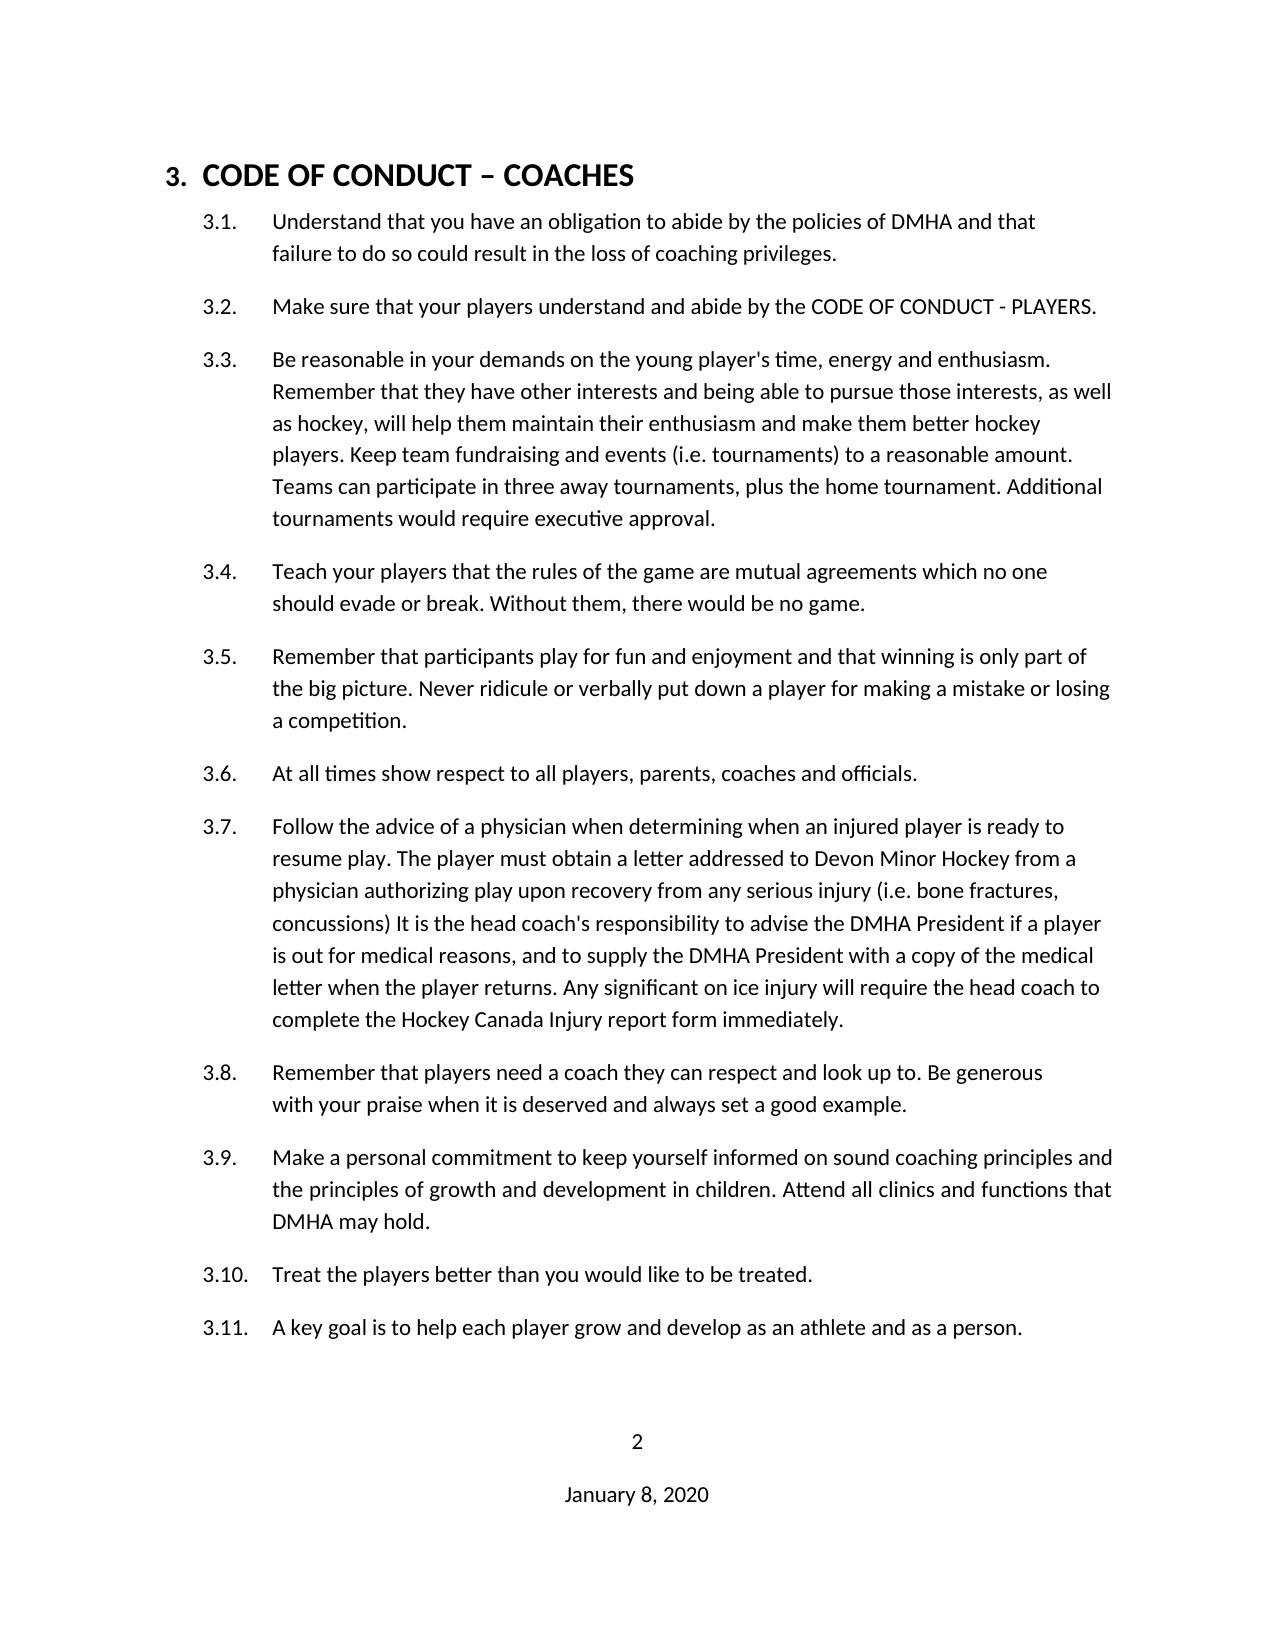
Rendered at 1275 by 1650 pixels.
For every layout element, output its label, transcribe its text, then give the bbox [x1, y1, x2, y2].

list Follow the advice of a physician when determining when an injured player is ready to resume play. The player must obtain a letter addressed to Devon Minor Hockey from a physician authorizing play upon recovery from any serious injury (i.e. bone fractures, concussions) It is the head coach's responsibility to advise the DMHA President if a player is out for medical reasons, and to supply the DMHA President with a copy of the medical letter when the player returns. Any significant on ice injury will require the head coach to complete the Hockey Canada Injury report form immediately. [202, 812, 1116, 1033]
subtitle CODE OF CONDUCT – COACHES [165, 154, 1135, 194]
list Remember that participants play for fun and enjoyment and that winning is only part of the big picture. Never ridicule or verbally put down a player for making a mistake or losing a competition. [202, 642, 1123, 734]
list Teach your players that the rules of the game are mutual agreements which no one should evade or break. Without them, there would be no game. [202, 557, 1116, 617]
list Understand that you have an obligation to abide by the policies of DMHA and that failure to do so could result in the loss of coaching privileges. [202, 207, 1099, 267]
list Treat the players better than you would like to be treated. [202, 1260, 1135, 1288]
list A key goal is to help each player grow and develop as an athlete and as a person. [202, 1313, 1135, 1341]
list Make a personal commitment to keep yourself informed on sound coaching principles and the principles of growth and development in children. Attend all clinics and functions that DMHA may hold. [202, 1143, 1114, 1235]
list Make sure that your players understand and abide by the CODE OF CONDUCT - PLAYERS. [202, 292, 1135, 320]
list At all times show respect to all players, parents, coaches and officials. [202, 759, 1135, 787]
list Be reasonable in your demands on the young player's time, energy and enthusiasm. Remember that they have other interests and being able to pursue those interests, as well as hockey, will help them maintain their enthusiasm and make them better hockey players. Keep team fundraising and events (i.e. tournaments) to a reasonable amount. Teams can participate in three away tournaments, plus the home tournament. Additional tournaments would require executive approval. [202, 345, 1116, 532]
list Remember that players need a coach they can respect and look up to. Be generous with your praise when it is deserved and always set a good example. [202, 1058, 1088, 1118]
